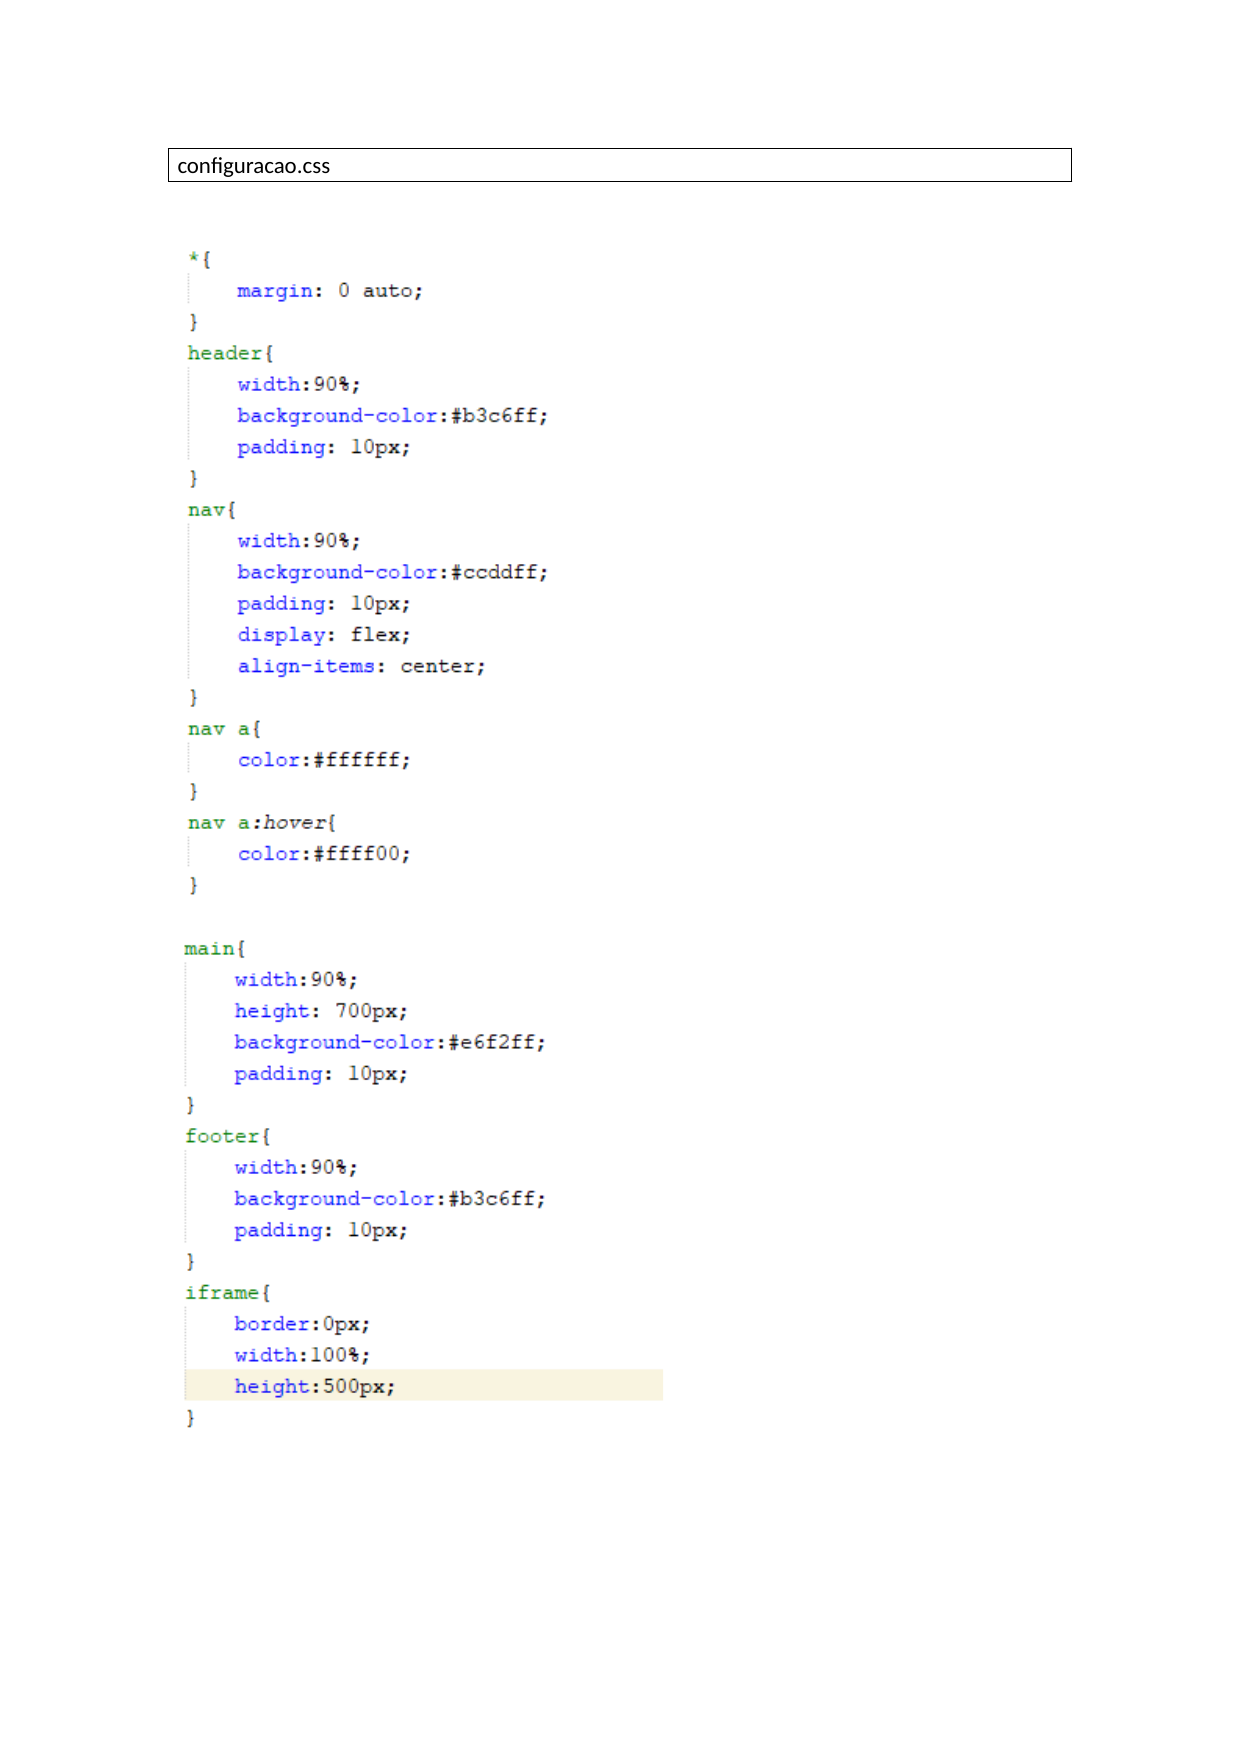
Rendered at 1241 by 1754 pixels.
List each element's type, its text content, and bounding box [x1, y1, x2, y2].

picture [177, 247, 932, 915]
text configuracao.css [169, 149, 1071, 181]
picture [177, 933, 664, 1465]
